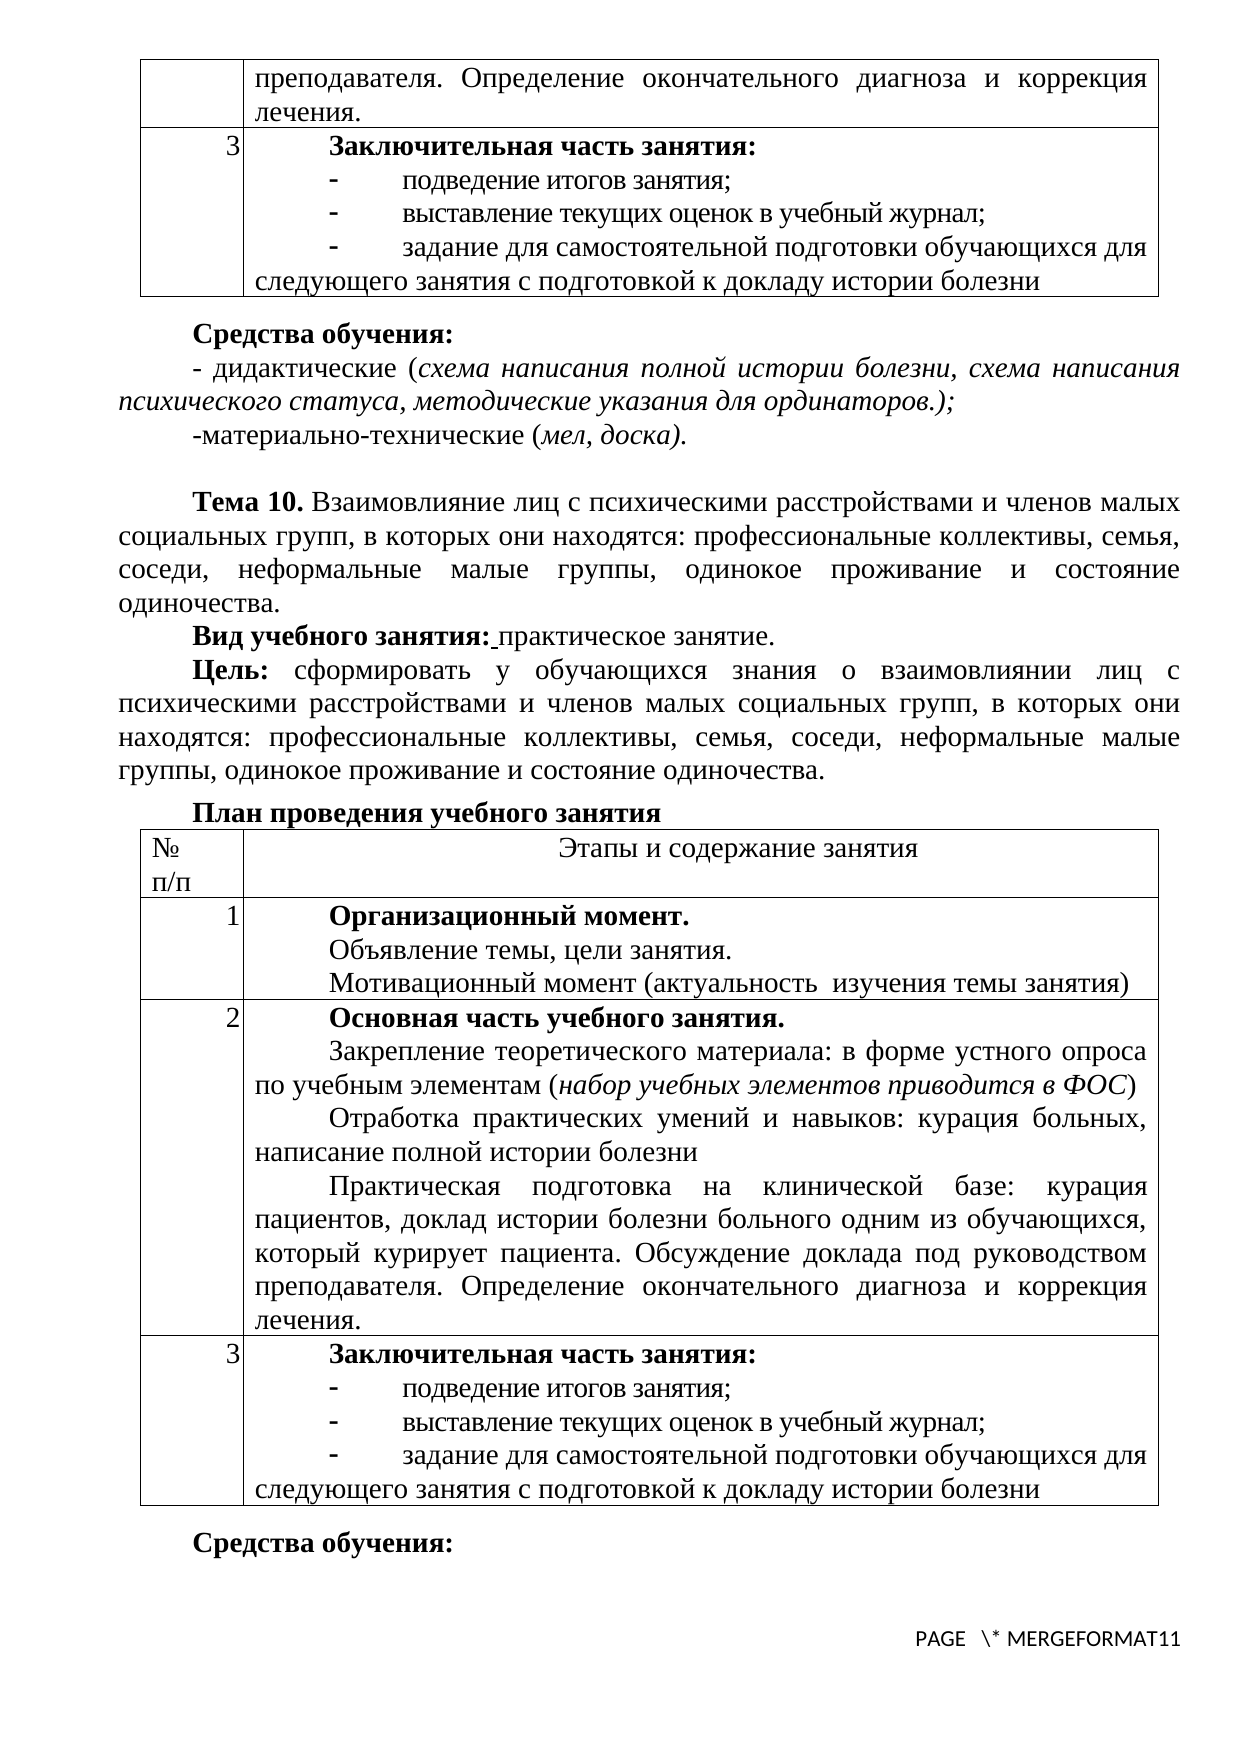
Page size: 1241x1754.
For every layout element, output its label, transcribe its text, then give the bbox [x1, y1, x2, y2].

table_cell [244, 60, 1158, 127]
table_cell Заключительная часть занятия: подведение итогов занятия; выставление текущих оценок в учебный журнал; задание для самостоятельной подготовки обучающихся для следующего занятия с подготовкой к докладу истории болезни [244, 1336, 1158, 1504]
text Цель: сформировать у обучающихся знания о взаимовлиянии лиц с психическими расстройствами и членов малых социальных групп, в которых они находятся: профессиональные коллективы, семья, соседи, неформальные малые группы, одинокое проживание и состояние одиночества. [118, 652, 1181, 786]
table_header № п/п [141, 830, 243, 897]
table_cell 2 [141, 60, 243, 127]
table_cell Организационный момент. Объявление темы, цели занятия. Мотивационный момент (актуальность изучения темы занятия) [244, 898, 1158, 999]
text Средства обучения: [118, 1525, 1181, 1558]
text План проведения учебного занятия [118, 796, 1181, 829]
table_cell Заключительная часть занятия: подведение итогов занятия; выставление текущих оценок в учебный журнал; задание для самостоятельной подготовки обучающихся для следующего занятия с подготовкой к докладу истории болезни [244, 128, 1158, 296]
text - дидактические (схема написания полной истории болезни, схема написания психического статуса, методические указания для ординаторов.); [118, 350, 1181, 417]
table_cell 3 [141, 128, 243, 296]
text Средства обучения: [118, 316, 1181, 350]
table_cell 2 [141, 1000, 243, 1335]
table_cell 1 [141, 898, 243, 999]
table_header Этапы и содержание занятия [244, 830, 1158, 897]
text Тема 10. Взаимовлияние лиц с психическими расстройствами и членов малых социальных групп, в которых они находятся: профессиональные коллективы, семья, соседи, неформальные малые группы, одинокое проживание и состояние одиночества. [118, 484, 1181, 618]
text Вид учебного занятия: практическое занятие. [118, 618, 1181, 652]
table_cell 3 [141, 1336, 243, 1504]
text -материально-технические (мел, доска). [118, 417, 1181, 451]
